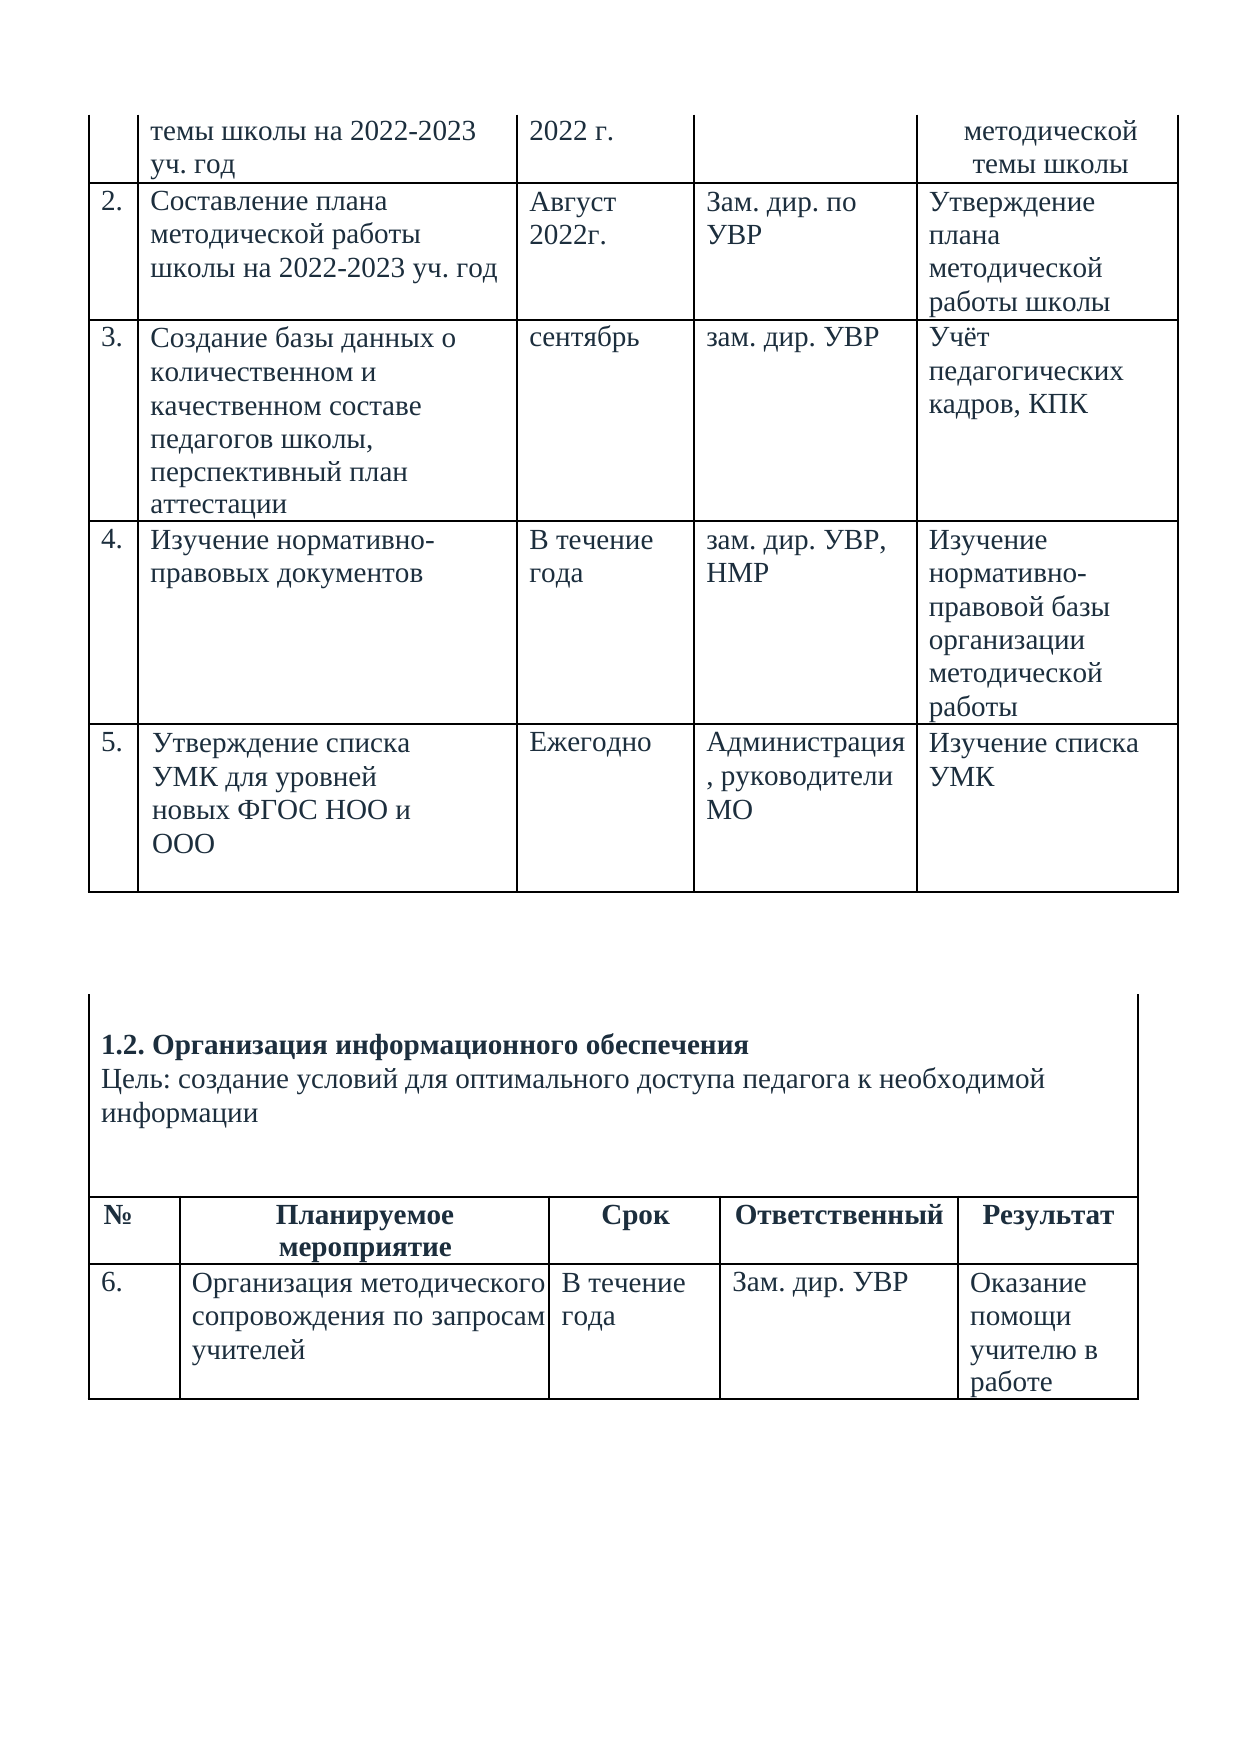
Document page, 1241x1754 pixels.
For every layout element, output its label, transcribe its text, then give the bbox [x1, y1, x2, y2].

table_cell 4. [90, 522, 137, 723]
table_cell Ежегодно [518, 725, 693, 891]
table_cell Утверждение списка УМК для уровней новых ФГОС НОО и ООО [139, 725, 516, 891]
table_cell Создание базы данных о количественном и качественном составе педагогов школы, перспективный план аттестации [139, 321, 516, 520]
table_cell 5. [90, 725, 137, 891]
table_cell Организация методического сопровождения по запросам учителей [181, 1265, 548, 1397]
table_cell 6. [90, 1265, 179, 1397]
table_cell 2. [90, 184, 137, 318]
table_header 2022 г. [518, 115, 693, 182]
table_cell Администрация , руководители МО [695, 725, 916, 891]
table_cell Оказание помощи учителю в работе [959, 1265, 1137, 1397]
table_cell В течение года [518, 522, 693, 723]
table_cell зам. дир. УВР, НМР [695, 522, 916, 723]
table_cell № [90, 1198, 179, 1263]
table_cell сентябрь [518, 321, 693, 520]
table_cell Результат [959, 1198, 1137, 1263]
table_cell Изучение нормативно- правовой базы организации методической работы [918, 522, 1177, 723]
table_header [695, 115, 916, 182]
table_cell Учёт педагогических кадров, КПК [918, 321, 1177, 520]
table_cell Зам. дир. УВР [721, 1265, 957, 1397]
table_header [90, 115, 137, 182]
table_cell Изучение списка УМК [918, 725, 1177, 891]
table_cell Срок [550, 1198, 719, 1263]
table_header темы школы на 2022-2023 уч. год [139, 115, 516, 182]
table_cell Изучение нормативно- правовых документов [139, 522, 516, 723]
table_header 1.2. Организация информационного обеспечения Цель: создание условий для оптимального доступа педагога к необходимой информации [90, 994, 1137, 1196]
table_header методической темы школы [918, 115, 1177, 182]
table_cell зам. дир. УВР [695, 321, 916, 520]
table_cell Ответственный [721, 1198, 957, 1263]
table_cell В течение года [550, 1265, 719, 1397]
table_cell Составление плана методической работы школы на 2022-2023 уч. год [139, 184, 516, 318]
table_cell Август 2022г. [518, 184, 693, 318]
table_cell Утверждение плана методической работы школы [918, 184, 1177, 318]
table_cell Зам. дир. по УВР [695, 184, 916, 318]
table_cell Планируемое мероприятие [181, 1198, 548, 1263]
table_cell 3. [90, 321, 137, 520]
